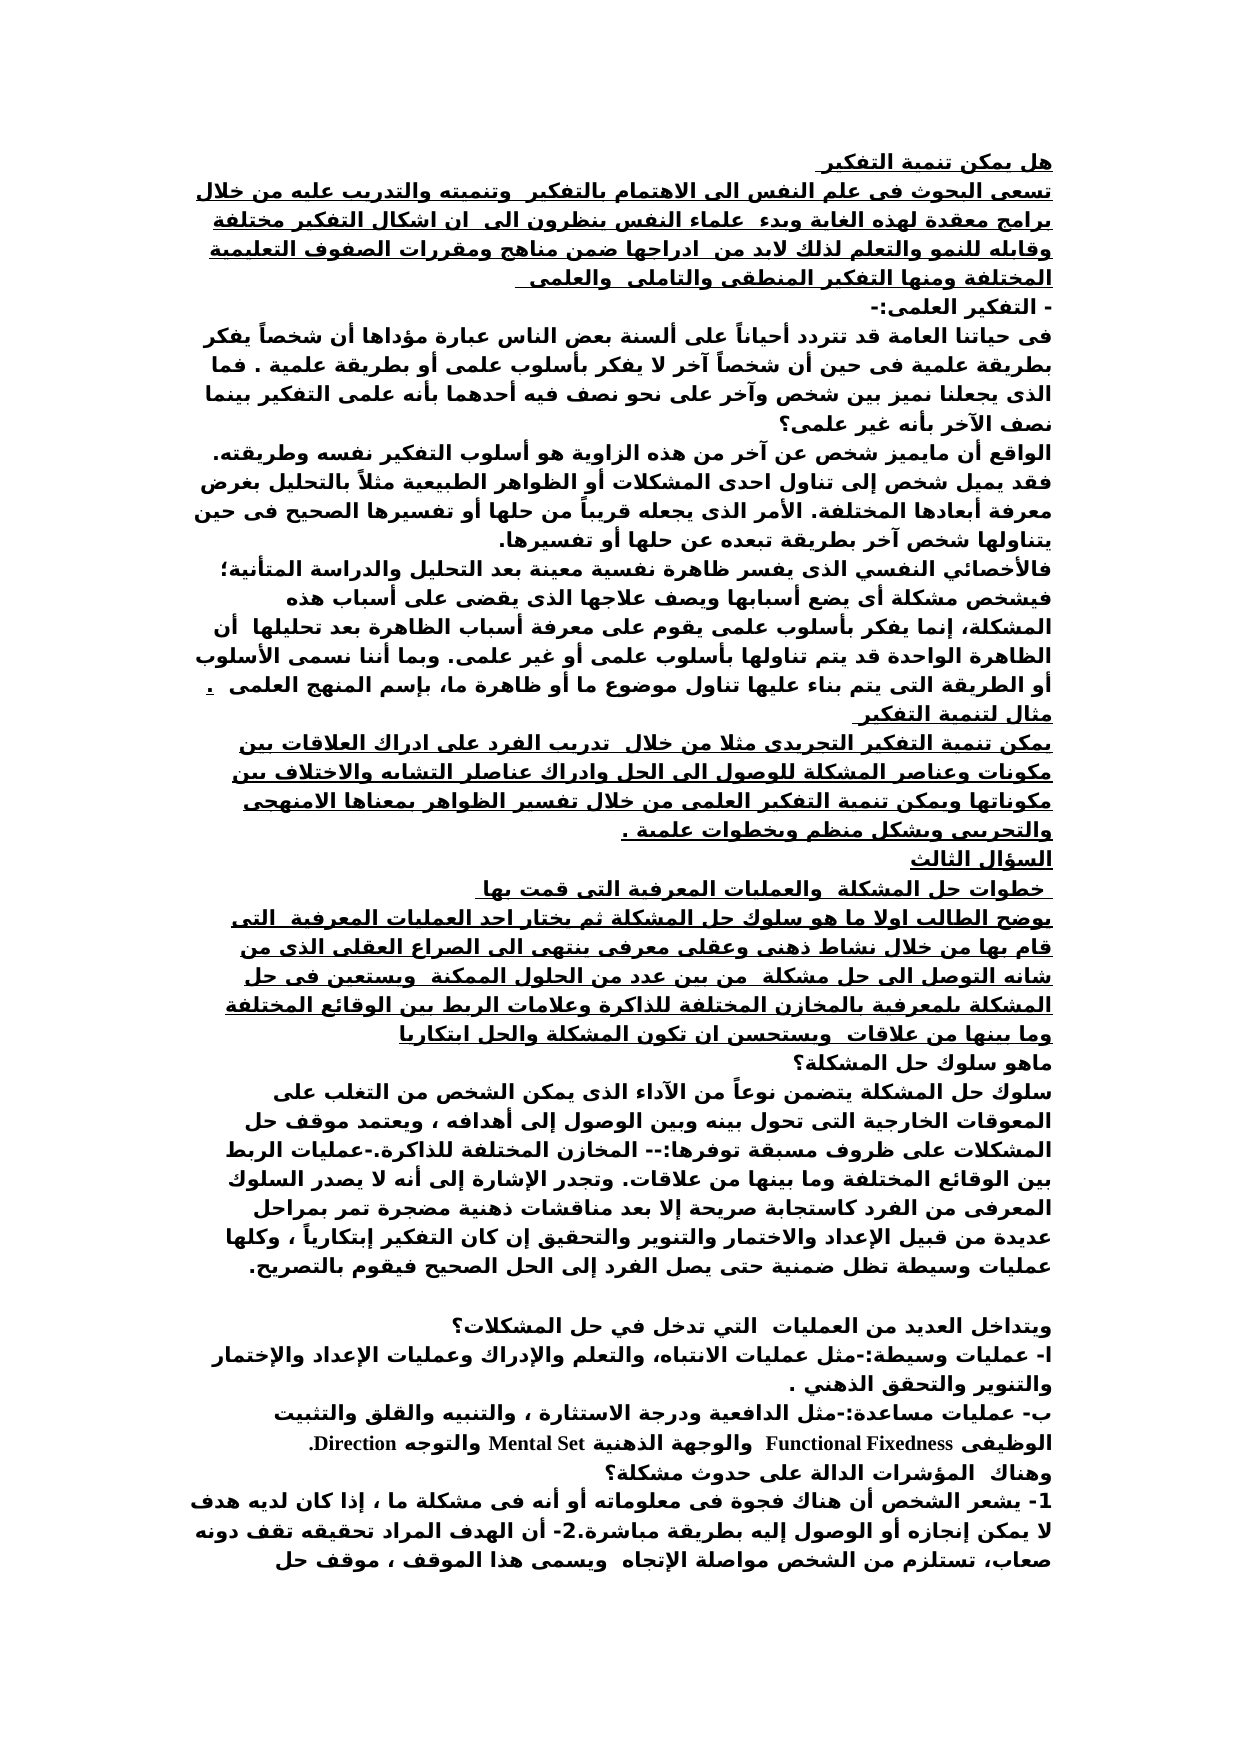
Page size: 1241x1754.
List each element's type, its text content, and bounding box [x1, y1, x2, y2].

text السؤال الثالث [187, 847, 1053, 872]
text فالأخصائي النفسي الذى يفسر ظاهرة نفسية معينة بعد التحليل والدراسة المتأنية؛ فيشخص مشكلة أى يضع أسبابها ويصف علاجها الذى يقضى على أسباب هذه المشكلة، إنما يفكر بأسلوب علمى يقوم على معرفة أسباب الظاهرة بعد تحليلها أن الظاهرة الواحدة قد يتم تناولها بأسلوب علمى أو غير علمى. وبما أننا نسمى الأسلوب أو الطريقة التى يتم بناء عليها تناول موضوع ما أو ظاهرة ما، بإسم المنهج العلمى . مثال لتنمية التفكير [187, 557, 1053, 726]
text تسعى البحوث فى علم النفس الى الاهتمام بالتفكير وتنميته والتدريب عليه من خلال برامج معقدة لهذه الغاية وبدء علماء النفس ينظرون الى ان اشكال التفكير مختلفة وقابله للنمو والتعلم لذلك لابد من ادراجها ضمن مناهج ومقررات الصفوف التعليمية المختلفة ومنها التفكير المنطقى والتاملى والعلمى [187, 179, 1053, 291]
text ماهو سلوك حل المشكلة؟ [187, 1051, 1053, 1075]
text - التفكير العلمى:- [187, 295, 1053, 319]
text فى حياتنا العامة قد تتردد أحياناً على ألسنة بعض الناس عبارة مؤداها أن شخصاً يفكر بطريقة علمية فى حين أن شخصاً آخر لا يفكر بأسلوب علمى أو بطريقة علمية . فما الذى يجعلنا نميز بين شخص وآخر على نحو نصف فيه أحدهما بأنه علمى التفكير بينما نصف الآخر بأنه غير علمى؟ [187, 324, 1053, 436]
text سلوك حل المشكلة يتضمن نوعاً من الآداء الذى يمكن الشخص من التغلب على المعوقات الخارجية التى تحول بينه وبين الوصول إلى أهدافه ، ويعتمد موقف حل المشكلات على ظروف مسبقة توفرها:-- المخازن المختلفة للذاكرة.-عمليات الربط بين الوقائع المختلفة وما بينها من علاقات. وتجدر الإشارة إلى أنه لا يصدر السلوك المعرفى من الفرد كاستجابة صريحة إلا بعد مناقشات ذهنية مضجرة تمر بمراحل عديدة من قبيل الإعداد والاختمار والتنوير والتحقيق إن كان التفكير إبتكارياً ، وكلها عمليات وسيطة تظل ضمنية حتى يصل الفرد إلى الحل الصحيح فيقوم بالتصريح. [187, 1080, 1053, 1279]
text ا- عمليات وسيطة:-مثل عمليات الانتباه، والتعلم والإدراك وعمليات الإعداد والإختمار والتنوير والتحقق الذهني . ب- عمليات مساعدة:-مثل الدافعية ودرجة الاستثارة ، والتنبيه والقلق والتثبيت الوظيفى Functional Fixedness والوجهة الذهنية Mental Set والتوجه Direction. [187, 1343, 1053, 1456]
text يوضح الطالب اولا ما هو سلوك حل المشكلة ثم يختار احد العمليات المعرفية التى قام بها من خلال نشاط ذهنى وعقلى معرفى ينتهى الى الصراع العقلى الذى من شانه التوصل الى حل مشكلة من بين عدد من الحلول الممكنة ويستعين فى حل المشكلة ىلمعرفية بالمخازن المختلفة للذاكرة وعلامات الربط بين الوقائع المختلفة وما بينها من علاقات ويستحسن ان تكون المشكلة والحل ابتكاريا [187, 906, 1053, 1046]
text خطوات حل المشكلة والعمليات المعرفية التى قمت بها [187, 877, 1053, 901]
text هل يمكن تنمية التفكير [187, 150, 1053, 174]
text الواقع أن مايميز شخص عن آخر من هذه الزاوية هو أسلوب التفكير نفسه وطريقته. فقد يميل شخص إلى تناول احدى المشكلات أو الظواهر الطبيعية مثلاً بالتحليل بغرض معرفة أبعادها المختلفة. الأمر الذى يجعله قريباً من حلها أو تفسيرها الصحيح فى حين يتناولها شخص آخر بطريقة تبعده عن حلها أو تفسيرها. [187, 441, 1053, 552]
text ويتداخل العديد من العمليات التي تدخل في حل المشكلات؟ [187, 1314, 1053, 1338]
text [187, 1489, 1053, 1572]
text يمكن تنمية التفكير التجريدى مثلا من خلال تدريب الفرد على ادراك العلاقات بين مكونات وعناصر المشكلة للوصول الى الحل وادراك عناصلر التشابه والاختلاف بين مكوناتها ويمكن تنمية التفكير العلمى من خلال تفسير الظواهر بمعناها الامنهجى والتجريبى وبشكل منظم وبخطوات علمية . [187, 731, 1053, 843]
text وهناك المؤشرات الدالة على حدوث مشكلة؟ [187, 1461, 1053, 1485]
